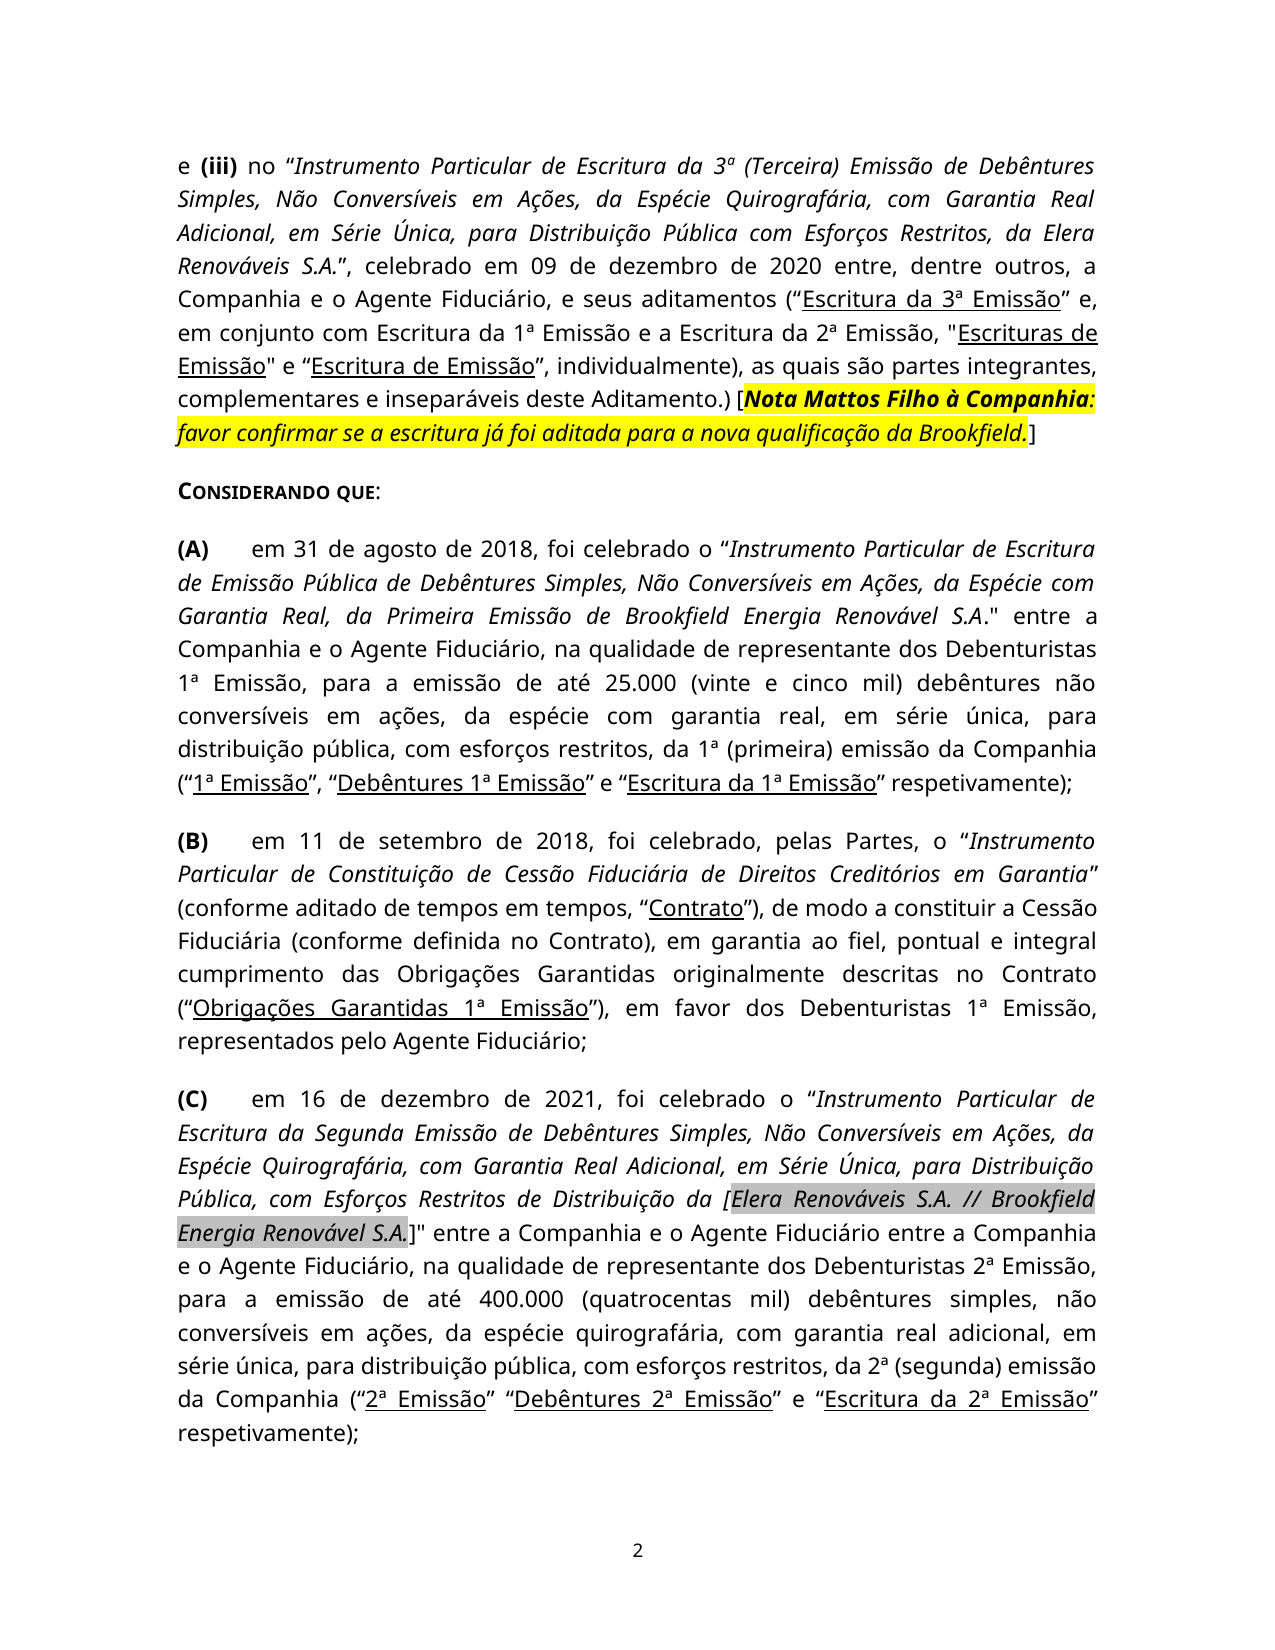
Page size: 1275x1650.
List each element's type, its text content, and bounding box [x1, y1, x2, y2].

text Considerando que: [177, 473, 1098, 506]
list em 16 de dezembro de 2021, foi celebrado o “Instrumento Particular de Escritura da Segunda Emissão de Debêntures Simples, Não Conversíveis em Ações, da Espécie Quirografária, com Garantia Real Adicional, em Série Única, para Distribuição Pública, com Esforços Restritos de Distribuição da [Elera Renováveis S.A. // Brookfield Energia Renovável S.A.]" entre a Companhia e o Agente Fiduciário entre a Companhia e o Agente Fiduciário, na qualidade de representante dos Debenturistas 2ª Emissão, para a emissão de até 400.000 (quatrocentas mil) debêntures simples, não conversíveis em ações, da espécie quirografária, com garantia real adicional, em série única, para distribuição pública, com esforços restritos, da 2ª (segunda) emissão da Companhia (“2ª Emissão” “Debêntures 2ª Emissão” e “Escritura da 2ª Emissão” respetivamente); [177, 1081, 1098, 1448]
list em 31 de agosto de 2018, foi celebrado o “Instrumento Particular de Escritura de Emissão Pública de Debêntures Simples, Não Conversíveis em Ações, da Espécie com Garantia Real, da Primeira Emissão de Brookfield Energia Renovável S.A." entre a Companhia e o Agente Fiduciário, na qualidade de representante dos Debenturistas 1ª Emissão, para a emissão de até 25.000 (vinte e cinco mil) debêntures não conversíveis em ações, da espécie com garantia real, em série única, para distribuição pública, com esforços restritos, da 1ª (primeira) emissão da Companhia (“1ª Emissão”, “Debêntures 1ª Emissão” e “Escritura da 1ª Emissão” respetivamente); [177, 531, 1098, 798]
list em 11 de setembro de 2018, foi celebrado, pelas Partes, o “Instrumento Particular de Constituição de Cessão Fiduciária de Direitos Creditórios em Garantia” (conforme aditado de tempos em tempos, “Contrato”), de modo a constituir a Cessão Fiduciária (conforme definida no Contrato), em garantia ao fiel, pontual e integral cumprimento das Obrigações Garantidas originalmente descritas no Contrato (“Obrigações Garantidas 1ª Emissão”), em favor dos Debenturistas 1ª Emissão, representados pelo Agente Fiduciário; [177, 823, 1098, 1056]
text e (iii) no “Instrumento Particular de Escritura da 3ª (Terceira) Emissão de Debêntures Simples, Não Conversíveis em Ações, da Espécie Quirografária, com Garantia Real Adicional, em Série Única, para Distribuição Pública com Esforços Restritos, da Elera Renováveis S.A.”, celebrado em 09 de dezembro de 2020 entre, dentre outros, a Companhia e o Agente Fiduciário, e seus aditamentos (“Escritura da 3ª Emissão” e, em conjunto com Escritura da 1ª Emissão e a Escritura da 2ª Emissão, "Escrituras de Emissão" e “Escritura de Emissão”, individualmente), as quais são partes integrantes, complementares e inseparáveis deste Aditamento.) [Nota Mattos Filho à Companhia: favor confirmar se a escritura já foi aditada para a nova qualificação da Brookfield.] [177, 148, 1098, 448]
